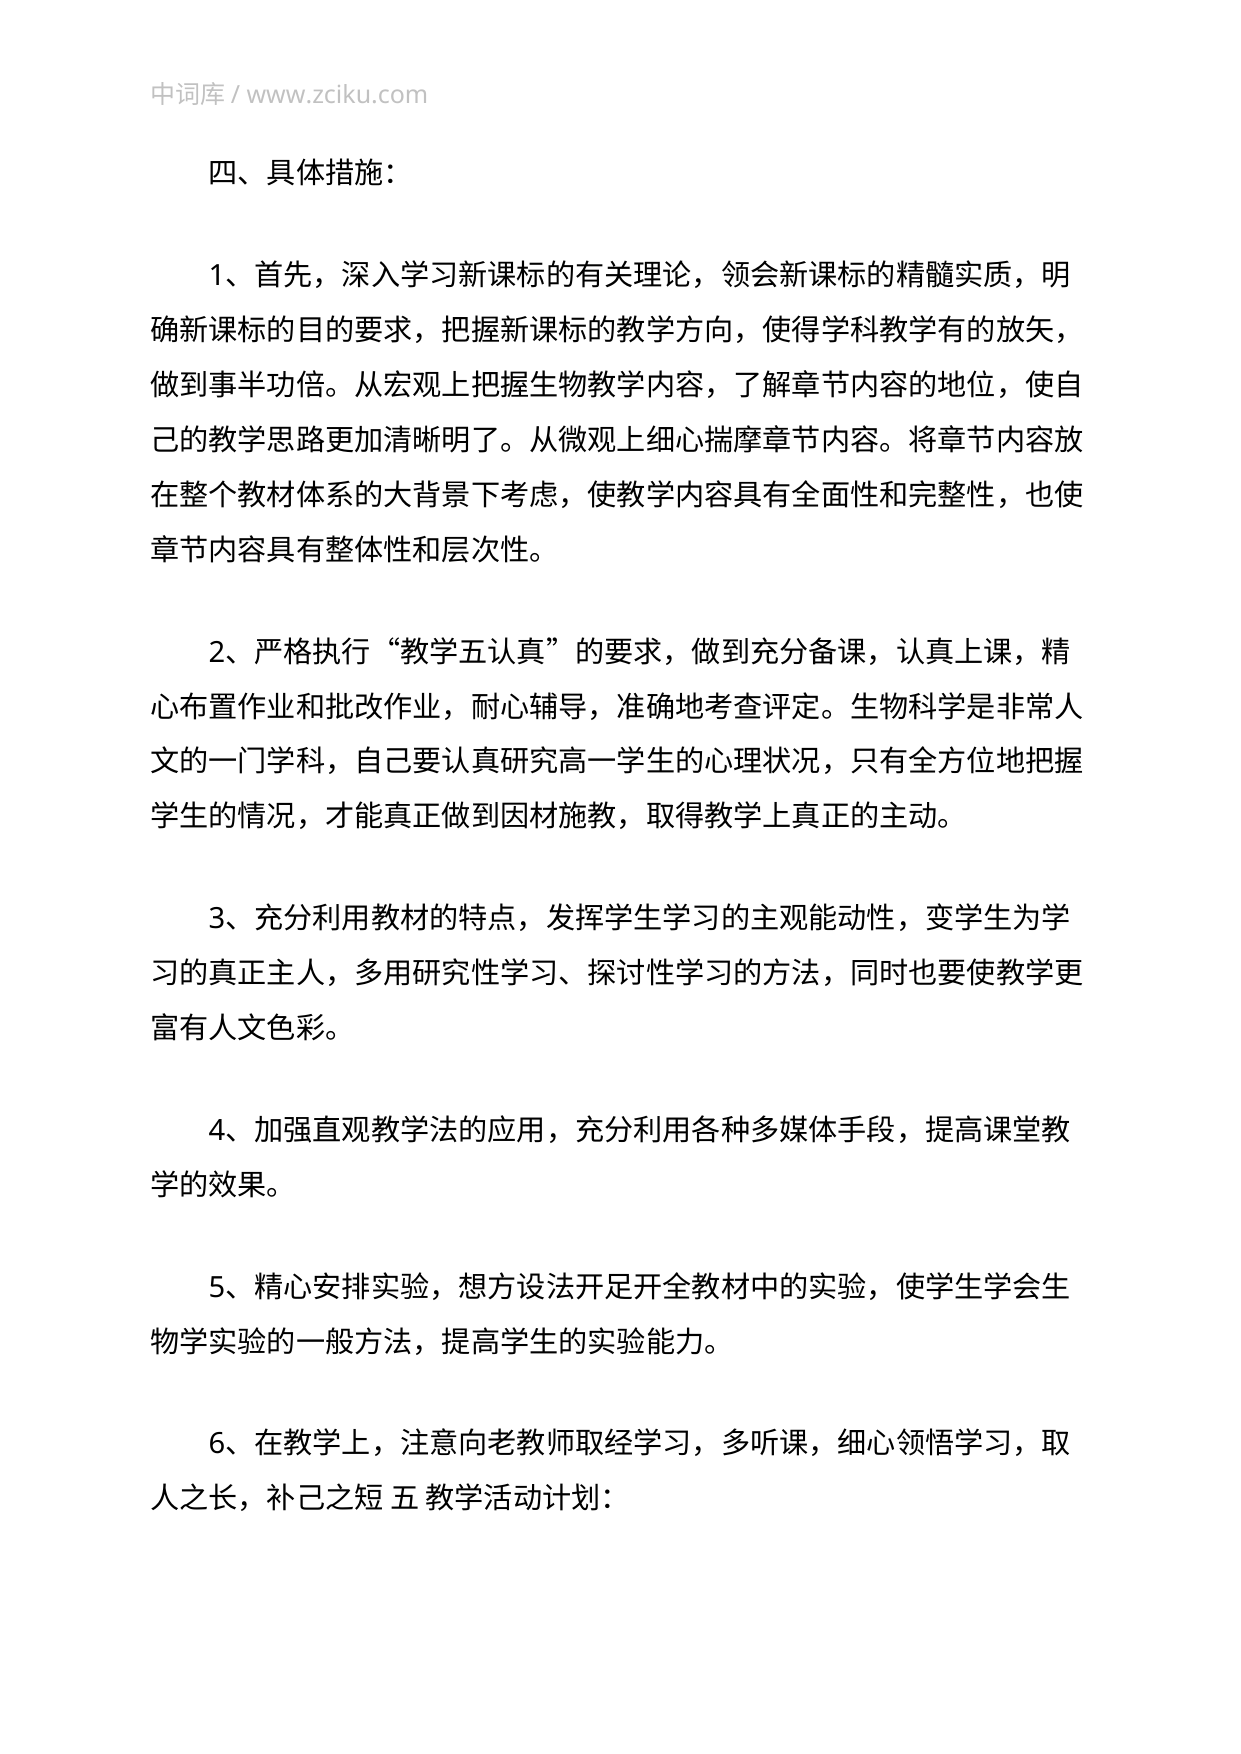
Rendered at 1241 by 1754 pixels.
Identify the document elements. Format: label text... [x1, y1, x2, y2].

text 4、加强直观教学法的应用，充分利用各种多媒体手段，提高课堂教学的效果。 [150, 1106, 1090, 1204]
text 3、充分利用教材的特点，发挥学生学习的主观能动性，变学生为学习的真正主人，多用研究性学习、探讨性学习的方法，同时也要使教学更富有人文色彩。 [150, 895, 1090, 1047]
text 6、在教学上，注意向老教师取经学习，多听课，细心领悟学习，取人之长，补己之短 五 教学活动计划： [150, 1420, 1090, 1517]
text 1、首先，深入学习新课标的有关理论，领会新课标的精髓实质，明确新课标的目的要求，把握新课标的教学方向，使得学科教学有的放矢，做到事半功倍。从宏观上把握生物教学内容，了解章节内容的地位，使自己的教学思路更加清晰明了。从微观上细心揣摩章节内容。将章节内容放在整个教材体系的大背景下考虑，使教学内容具有全面性和完整性，也使章节内容具有整体性和层次性。 [150, 252, 1090, 569]
text 四、具体措施： [150, 150, 1090, 192]
text 5、精心安排实验，想方设法开足开全教材中的实验，使学生学会生物学实验的一般方法，提高学生的实验能力。 [150, 1263, 1090, 1360]
text 2、严格执行“教学五认真”的要求，做到充分备课，认真上课，精心布置作业和批改作业，耐心辅导，准确地考查评定。生物科学是非常人文的一门学科，自己要认真研究高一学生的心理状况，只有全方位地把握学生的情况，才能真正做到因材施教，取得教学上真正的主动。 [150, 628, 1090, 835]
